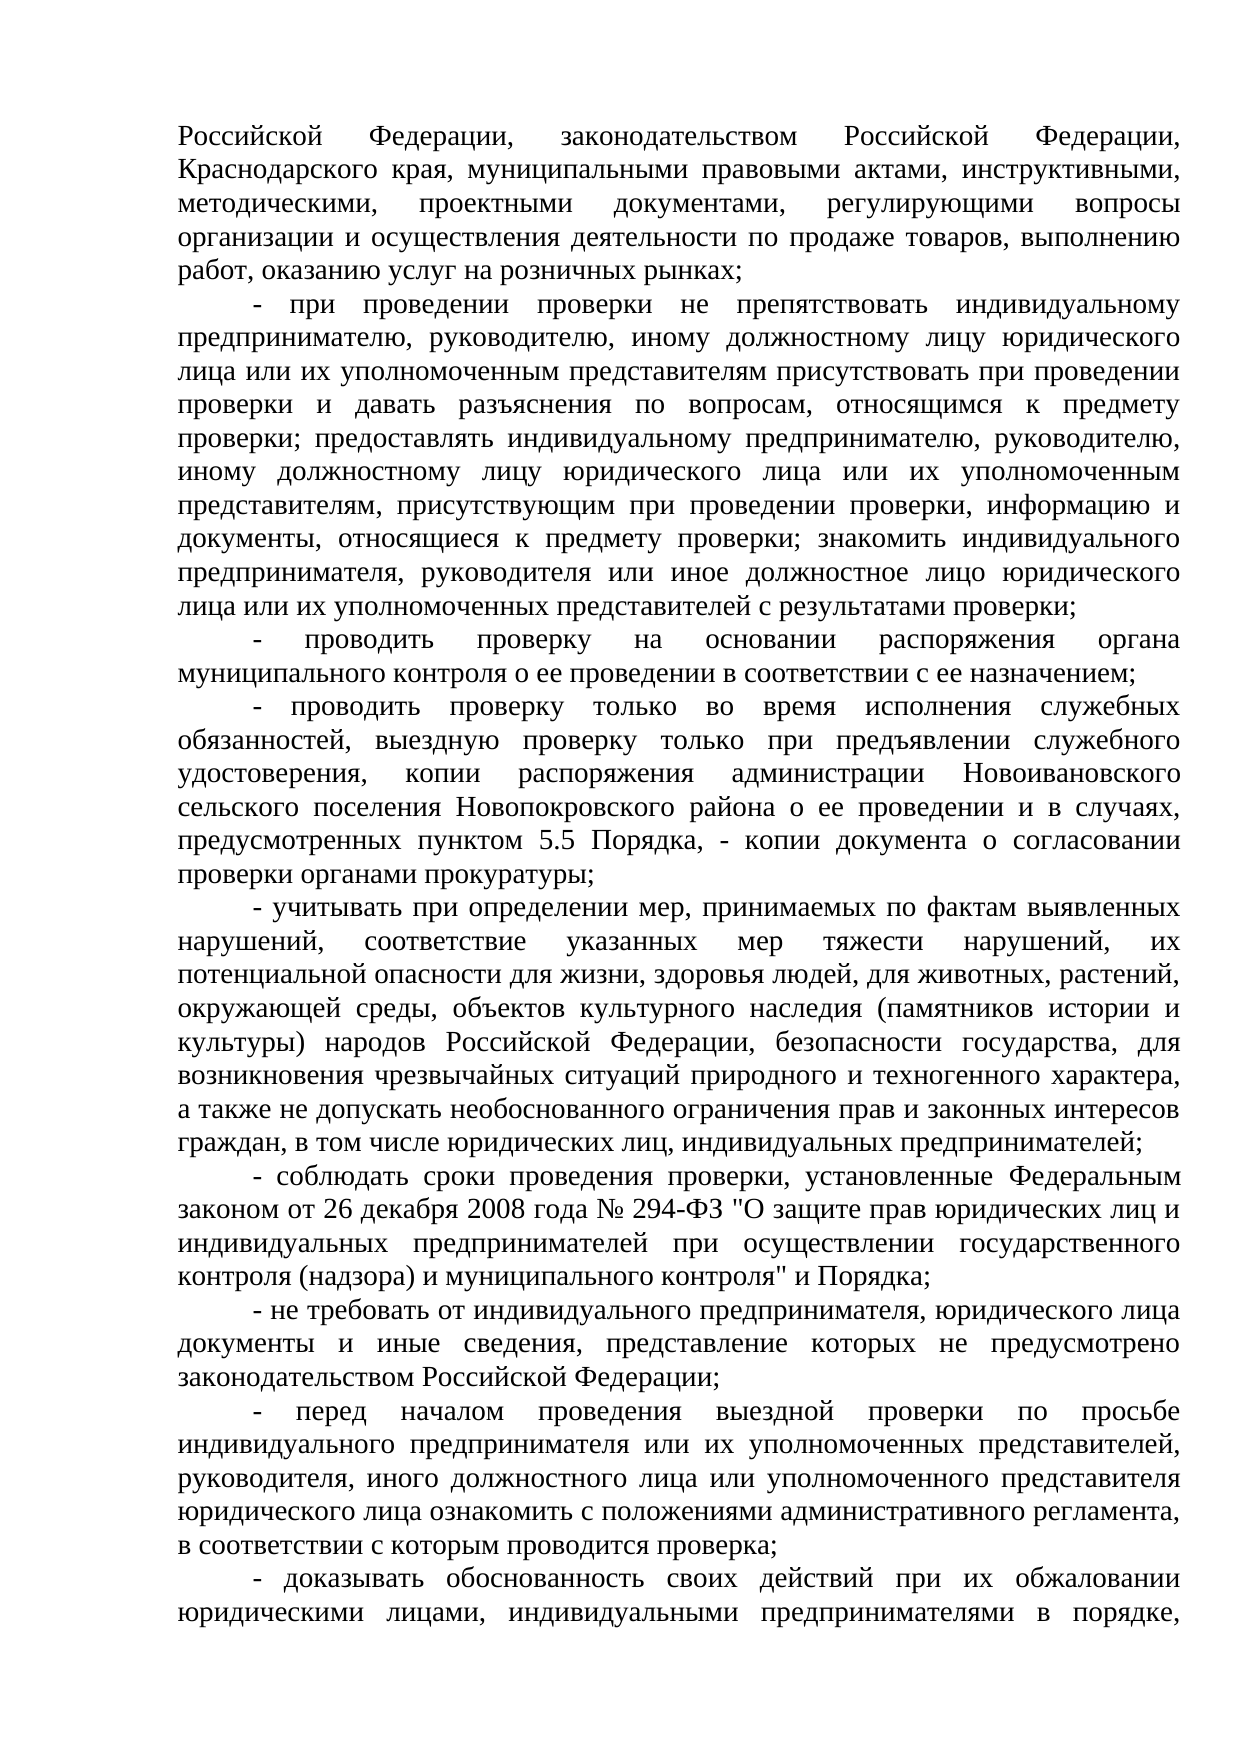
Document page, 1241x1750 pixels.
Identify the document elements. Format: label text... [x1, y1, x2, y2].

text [177, 118, 1181, 286]
text - перед началом проведения выездной проверки по просьбе индивидуального предпринимателя или их уполномоченных представителей, руководителя, иного должностного лица или уполномоченного представителя юридического лица ознакомить с положениями административного регламента, в соответствии с которым проводится проверка; [177, 1393, 1181, 1560]
text - проводить проверку только во время исполнения служебных обязанностей, выездную проверку только при предъявлении служебного удостоверения, копии распоряжения администрации Новоивановского сельского поселения Новопокровского района о ее проведении и в случаях, предусмотренных пунктом 5.5 Порядка, - копии документа о согласовании проверки органами прокуратуры; [177, 688, 1181, 889]
text - проводить проверку на основании распоряжения органа муниципального контроля о ее проведении в соответствии с ее назначением; [177, 621, 1181, 688]
text - не требовать от индивидуального предпринимателя, юридического лица документы и иные сведения, представление которых не предусмотрено законодательством Российской Федерации; [177, 1292, 1181, 1393]
text - при проведении проверки не препятствовать индивидуальному предпринимателю, руководителю, иному должностному лицу юридического лица или их уполномоченным представителям присутствовать при проведении проверки и давать разъяснения по вопросам, относящимся к предмету проверки; предоставлять индивидуальному предпринимателю, руководителю, иному должностному лицу юридического лица или их уполномоченным представителям, присутствующим при проведении проверки, информацию и документы, относящиеся к предмету проверки; знакомить индивидуального предпринимателя, руководителя или иное должностное лицо юридического лица или их уполномоченных представителей с результатами проверки; [177, 286, 1181, 621]
text - соблюдать сроки проведения проверки, установленные Федеральным законом от 26 декабря 2008 года № 294-ФЗ "О защите прав юридических лиц и индивидуальных предпринимателей при осуществлении государственного контроля (надзора) и муниципального контроля" и Порядка; [177, 1158, 1181, 1292]
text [177, 1560, 1181, 1627]
text - учитывать при определении мер, принимаемых по фактам выявленных нарушений, соответствие указанных мер тяжести нарушений, их потенциальной опасности для жизни, здоровья людей, для животных, растений, окружающей среды, объектов культурного наследия (памятников истории и культуры) народов Российской Федерации, безопасности государства, для возникновения чрезвычайных ситуаций природного и техногенного характера, а также не допускать необоснованного ограничения прав и законных интересов граждан, в том числе юридических лиц, индивидуальных предпринимателей; [177, 889, 1181, 1158]
